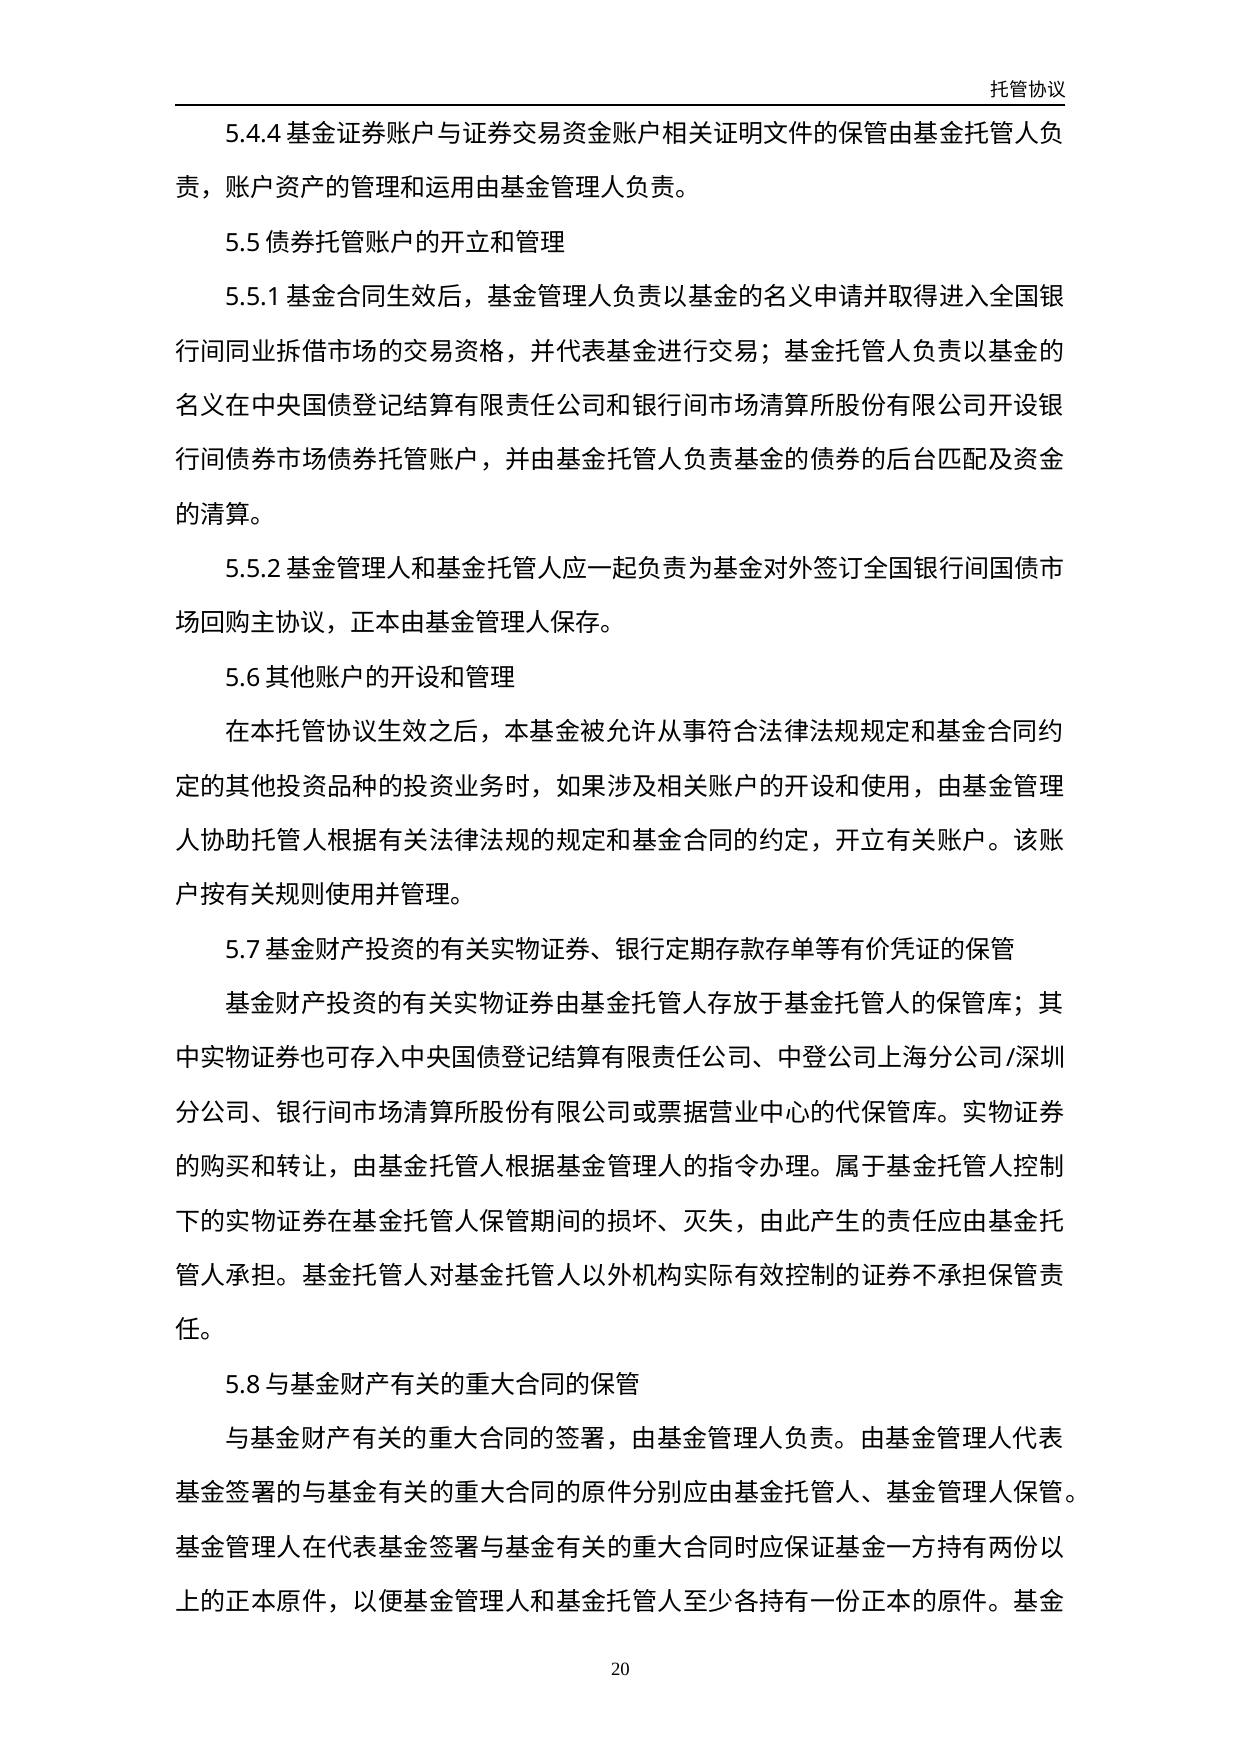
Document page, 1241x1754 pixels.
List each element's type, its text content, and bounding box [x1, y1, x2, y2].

text 5.6其他账户的开设和管理 [175, 657, 1065, 693]
text 在本托管协议生效之后，本基金被允许从事符合法律法规规定和基金合同约定的其他投资品种的投资业务时，如果涉及相关账户的开设和使用，由基金管理人协助托管人根据有关法律法规的规定和基金合同的约定，开立有关账户。该账户按有关规则使用并管理。 [175, 712, 1065, 911]
text 5.5.1基金合同生效后，基金管理人负责以基金的名义申请并取得进入全国银行间同业拆借市场的交易资格，并代表基金进行交易；基金托管人负责以基金的名义在中央国债登记结算有限责任公司和银行间市场清算所股份有限公司开设银行间债券市场债券托管账户，并由基金托管人负责基金的债券的后台匹配及资金的清算。 [175, 277, 1065, 530]
text 5.8与基金财产有关的重大合同的保管 [175, 1364, 1065, 1400]
text 5.5债券托管账户的开立和管理 [175, 222, 1065, 258]
text 基金财产投资的有关实物证券由基金托管人存放于基金托管人的保管库；其中实物证券也可存入中央国债登记结算有限责任公司、中登公司上海分公司/深圳分公司、银行间市场清算所股份有限公司或票据营业中心的代保管库。实物证券的购买和转让，由基金托管人根据基金管理人的指令办理。属于基金托管人控制下的实物证券在基金托管人保管期间的损坏、灭失，由此产生的责任应由基金托管人承担。基金托管人对基金托管人以外机构实际有效控制的证券不承担保管责任。 [175, 983, 1065, 1346]
text 5.7基金财产投资的有关实物证券、银行定期存款存单等有价凭证的保管 [175, 929, 1065, 965]
text 5.5.2基金管理人和基金托管人应一起负责为基金对外签订全国银行间国债市场回购主协议，正本由基金管理人保存。 [175, 548, 1065, 639]
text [175, 1418, 1065, 1618]
text 5.4.4基金证券账户与证券交易资金账户相关证明文件的保管由基金托管人负责，账户资产的管理和运用由基金管理人负责。 [175, 113, 1065, 204]
